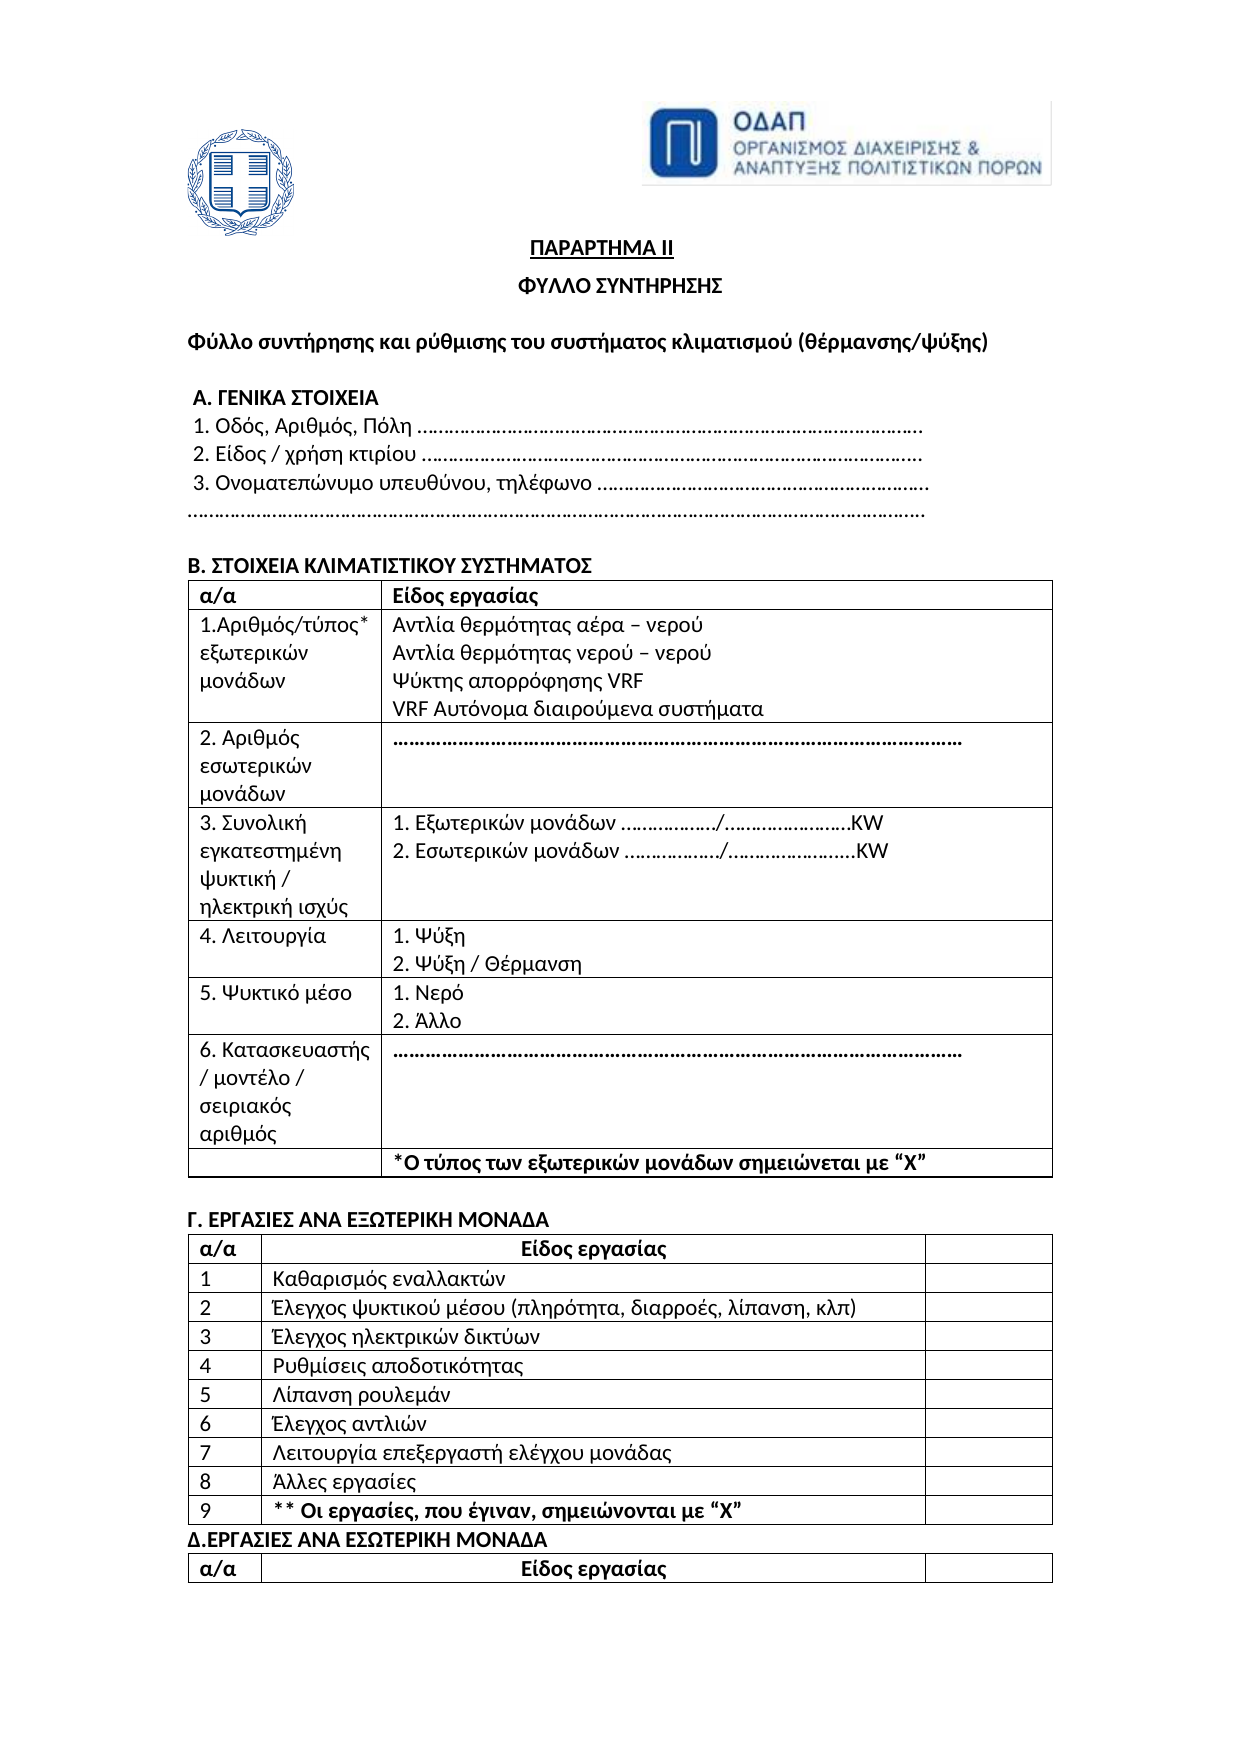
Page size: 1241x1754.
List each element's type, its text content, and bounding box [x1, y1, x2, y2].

table_cell [926, 1264, 1052, 1292]
table_cell 5. Ψυκτικό μέσο [189, 978, 381, 1034]
table_cell 1.Αριθμός/τύπος* εξωτερικών μονάδων [189, 610, 381, 722]
table_cell Λειτουργία επεξεργαστή ελέγχου μονάδας [262, 1438, 925, 1466]
table_cell [926, 1496, 1052, 1524]
table_cell 4 [189, 1351, 261, 1379]
table_cell [926, 1322, 1052, 1350]
text ΦΥΛΛΟ ΣΥΝΤΗΡΗΣΗΣ [187, 271, 1053, 299]
text ΠΑΡΑΡΤΗΜΑ ΙΙ [187, 233, 1053, 261]
picture [641, 101, 1053, 187]
table_cell [926, 1438, 1052, 1466]
table_header α/α [189, 581, 381, 609]
table_cell 6 [189, 1409, 261, 1437]
table_header [926, 1235, 1052, 1263]
table_cell 9 [189, 1496, 261, 1524]
text 2. Είδος / χρήση κτιρίου ………………………………………………………………………………….. [187, 439, 1053, 468]
table_cell Άλλες εργασίες [262, 1467, 925, 1495]
table_cell 1. Εξωτερικών μονάδων ………………/……………………KW 2. Εσωτερικών μονάδων ………………/…………………...KW [382, 808, 1052, 920]
table_header [926, 1554, 1052, 1582]
table_cell 1. Νερό 2. Άλλο [382, 978, 1052, 1034]
table_cell 3 [189, 1322, 261, 1350]
table_header Είδος εργασίας [262, 1554, 925, 1582]
table_header α/α [189, 1235, 261, 1263]
table_cell 3. Συνολική εγκατεστημένη ψυκτική / ηλεκτρική ισχύς [189, 808, 381, 920]
picture [187, 129, 294, 236]
text 3. Ονοματεπώνυμο υπευθύνου, τηλέφωνο ……………………………………………………… ………………………………………………………………………………………………………………………….. [187, 468, 1053, 524]
table_cell …………………………………………………………………………………………… [382, 723, 1052, 807]
table_cell Λίπανση ρουλεμάν [262, 1380, 925, 1408]
table_cell 6. Κατασκευαστής / μοντέλο / σειριακός αριθμός [189, 1035, 381, 1147]
table_cell Ρυθμίσεις αποδοτικότητας [262, 1351, 925, 1379]
table_cell 1. Ψύξη 2. Ψύξη / Θέρμανση [382, 921, 1052, 977]
table_cell [926, 1351, 1052, 1379]
table_cell 2 [189, 1293, 261, 1321]
table_cell 8 [189, 1467, 261, 1495]
table_cell [926, 1409, 1052, 1437]
table_cell [189, 1149, 381, 1176]
table_cell 2. Αριθμός εσωτερικών μονάδων [189, 723, 381, 807]
table_cell ** Οι εργασίες, που έγιναν, σημειώνονται με “Χ” [262, 1496, 925, 1524]
table_cell 1 [189, 1264, 261, 1292]
table_header Είδος εργασίας [262, 1235, 925, 1263]
table_cell Έλεγχος ηλεκτρικών δικτύων [262, 1322, 925, 1350]
text 1. Οδός, Αριθμός, Πόλη …………………………………………………………………………………… [187, 412, 1053, 439]
table_cell Καθαρισμός εναλλακτών [262, 1264, 925, 1292]
table_cell [926, 1293, 1052, 1321]
text Β. ΣΤΟΙΧΕΙΑ ΚΛΙΜΑΤΙΣΤΙΚΟΥ ΣΥΣΤΗΜΑΤΟΣ [187, 552, 1053, 580]
table_header Είδος εργασίας [382, 581, 1052, 609]
text Δ.ΕΡΓΑΣΙΕΣ ΑΝΑ ΕΣΩΤΕΡΙΚΗ ΜΟΝΑΔΑ [187, 1525, 1053, 1553]
table_cell Έλεγχος αντλιών [262, 1409, 925, 1437]
table_cell 4. Λειτουργία [189, 921, 381, 977]
text Γ. ΕΡΓΑΣΙΕΣ ΑΝΑ ΕΞΩΤΕΡΙΚΗ ΜΟΝΑΔΑ [187, 1206, 1053, 1233]
table_cell 7 [189, 1438, 261, 1466]
table_cell [926, 1467, 1052, 1495]
table_cell …………………………………………………………………………………………… [382, 1035, 1052, 1147]
table_cell [926, 1380, 1052, 1408]
table_cell Έλεγχος ψυκτικού μέσου (πληρότητα, διαρροές, λίπανση, κλπ) [262, 1293, 925, 1321]
table_cell *Ο τύπος των εξωτερικών μονάδων σημειώνεται με “Χ” [382, 1149, 1052, 1176]
table_cell 5 [189, 1380, 261, 1408]
text Α. ΓΕΝΙΚΑ ΣΤΟΙΧΕΙΑ [187, 383, 1053, 412]
table_cell Αντλία θερμότητας αέρα – νερού Αντλία θερμότητας νερού – νερού Ψύκτης απορρόφησης VRF VRF Αυτόνομα διαιρούμενα συστήματα [382, 610, 1052, 722]
text Φύλλο συντήρησης και ρύθμισης του συστήματος κλιματισμού (θέρμανσης/ψύξης) [187, 327, 1053, 356]
table_header α/α [189, 1554, 261, 1582]
